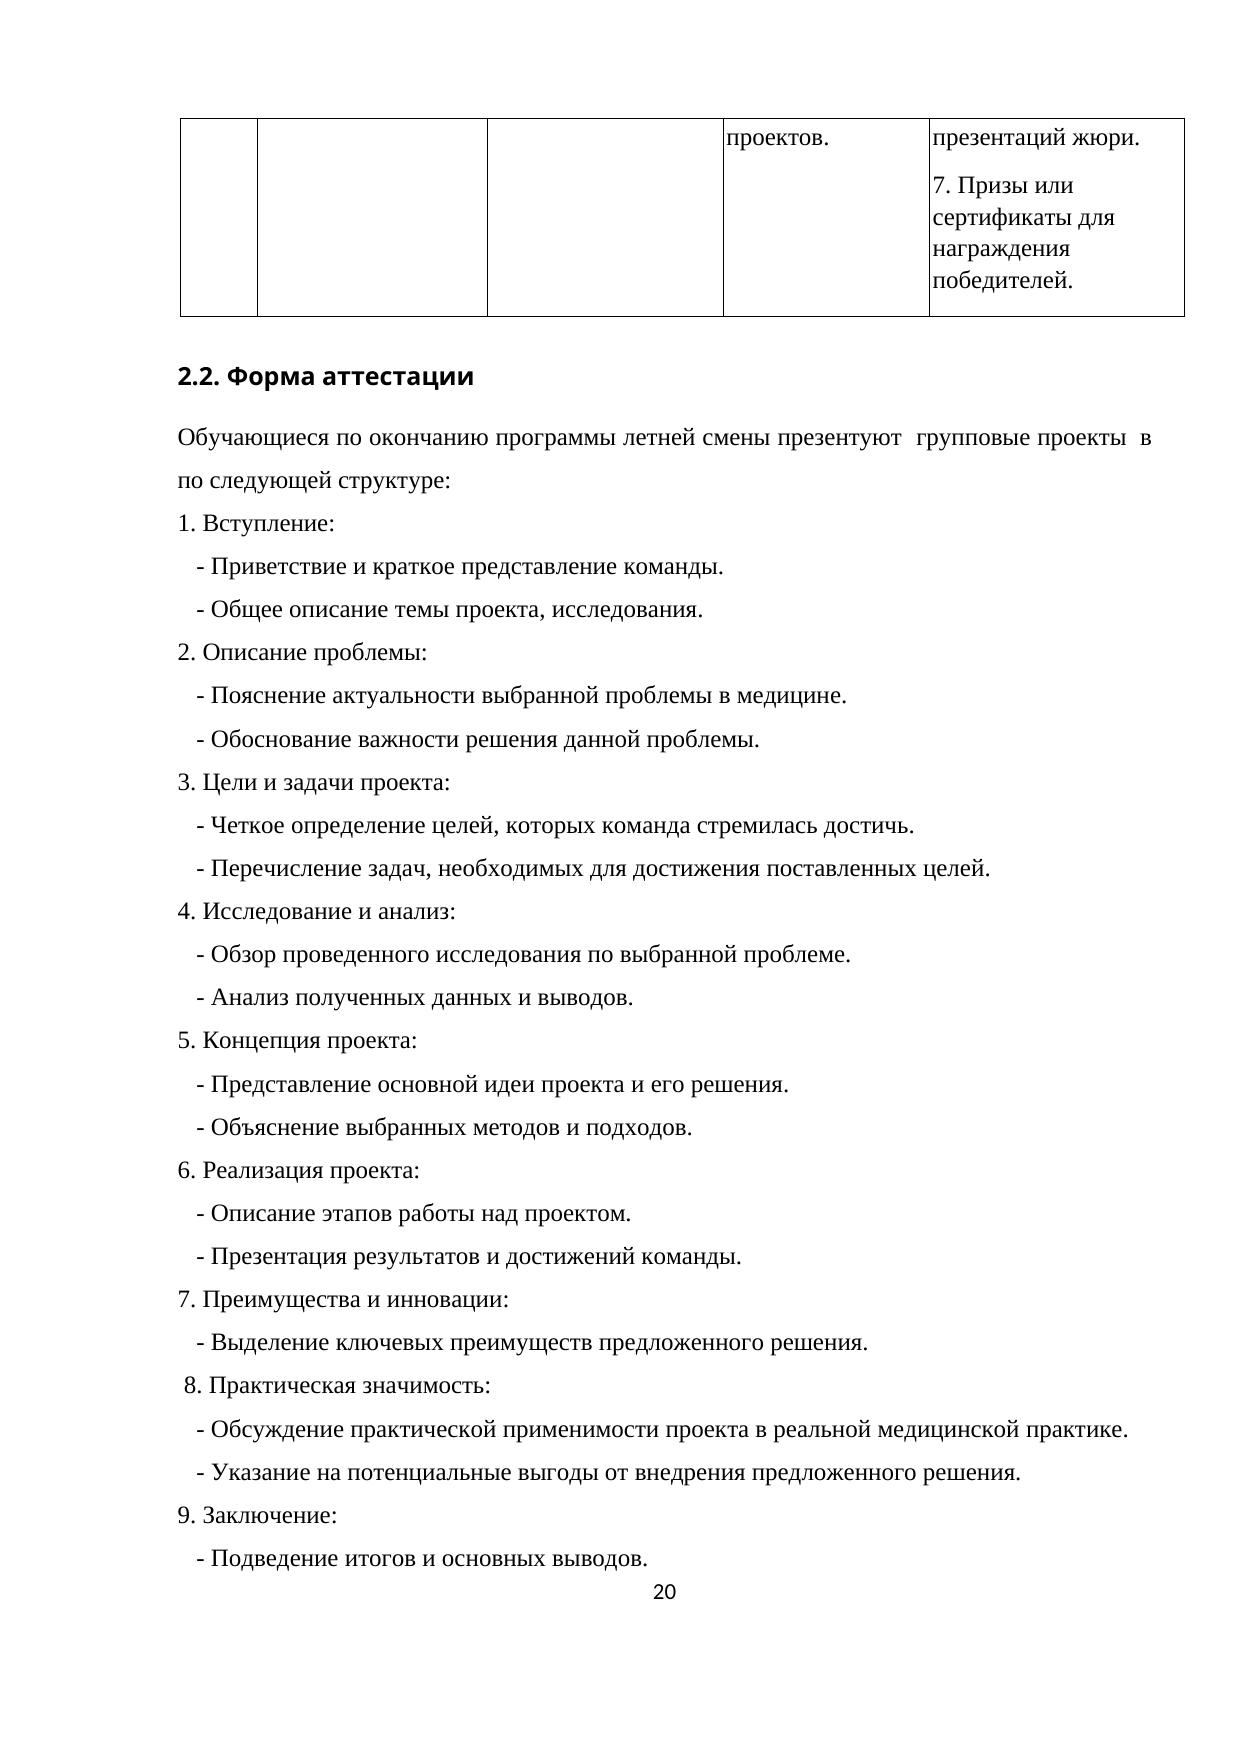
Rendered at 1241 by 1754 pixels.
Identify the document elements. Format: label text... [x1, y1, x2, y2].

text 3. Цели и задачи проекта: [177, 767, 1152, 796]
text - Пояснение актуальности выбранной проблемы в медицине. [177, 681, 1152, 709]
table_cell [488, 119, 723, 316]
text - Перечисление задач, необходимых для достижения поставленных целей. [177, 853, 1152, 882]
text - Обоснование важности решения данной проблемы. [177, 724, 1152, 752]
text Обучающиеся по окончанию программы летней смены презентуют групповые проекты в по следующей структуре: [177, 422, 1152, 494]
text - Выделение ключевых преимуществ предложенного решения. [177, 1327, 1152, 1356]
text - Объяснение выбранных методов и подходов. [177, 1112, 1152, 1141]
text - Обзор проведенного исследования по выбранной проблеме. [177, 939, 1152, 968]
text 5. Концепция проекта: [177, 1026, 1152, 1054]
text - Приветствие и краткое представление команды. [177, 551, 1152, 580]
text 8. Практическая значимость: [177, 1371, 1152, 1399]
text 4. Исследование и анализ: [177, 896, 1152, 925]
text 9. Заключение: [177, 1500, 1152, 1529]
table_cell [724, 119, 929, 316]
text - Анализ полученных данных и выводов. [177, 982, 1152, 1011]
text - Обсуждение практической применимости проекта в реальной медицинской практике. [177, 1414, 1152, 1442]
text - Общее описание темы проекта, исследования. [177, 594, 1152, 623]
text 1. Вступление: [177, 508, 1152, 537]
text - Представление основной идеи проекта и его решения. [177, 1069, 1152, 1097]
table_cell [930, 119, 1184, 316]
table_cell 18 [181, 119, 257, 316]
text 7. Преимущества и инновации: [177, 1284, 1152, 1313]
text - Презентация результатов и достижений команды. [177, 1241, 1152, 1270]
text - Указание на потенциальные выгоды от внедрения предложенного решения. [177, 1457, 1152, 1486]
text 2. Описание проблемы: [177, 637, 1152, 666]
text 6. Реализация проекта: [177, 1155, 1152, 1184]
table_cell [258, 119, 487, 316]
text - Четкое определение целей, которых команда стремилась достичь. [177, 810, 1152, 839]
text - Описание этапов работы над проектом. [177, 1198, 1152, 1227]
subtitle 2.2. Форма аттестации [177, 358, 1152, 392]
text - Подведение итогов и основных выводов. [177, 1543, 1152, 1572]
